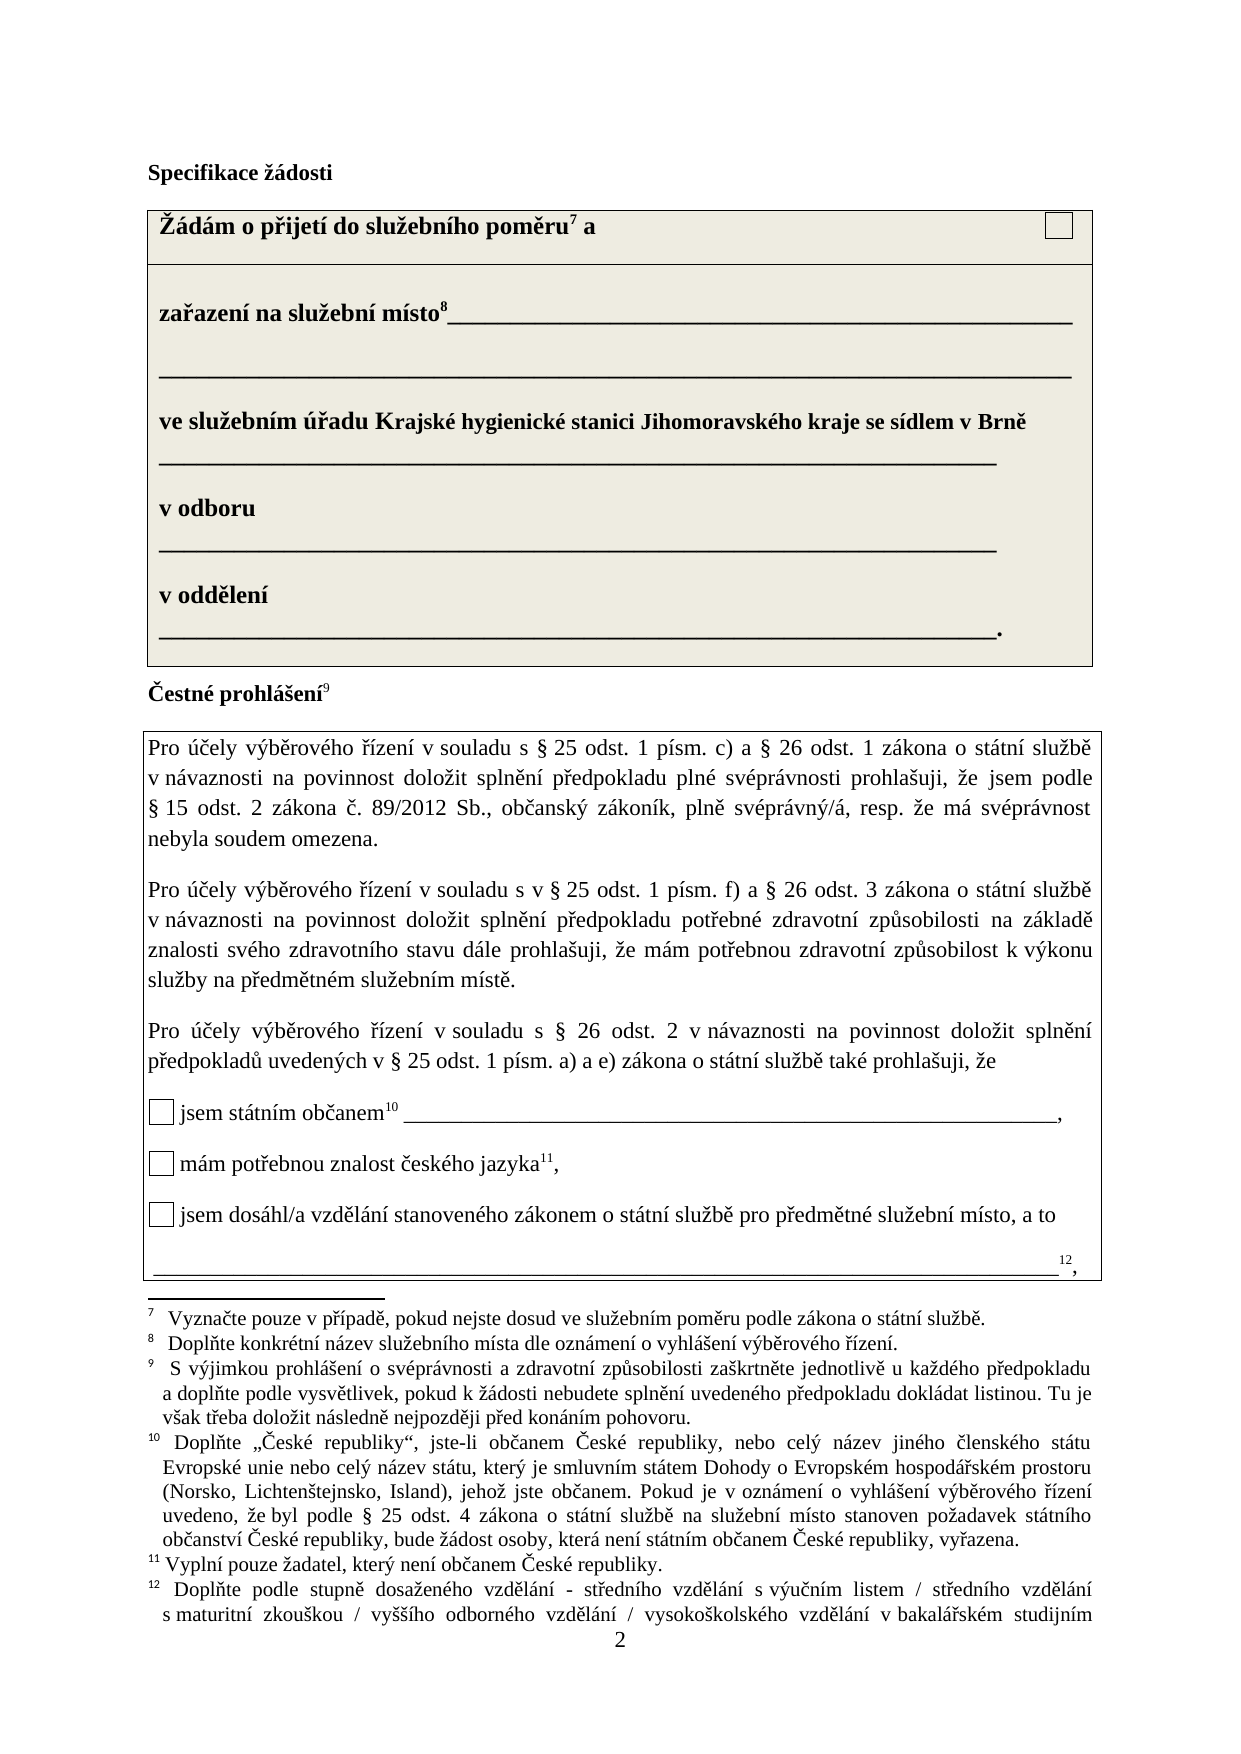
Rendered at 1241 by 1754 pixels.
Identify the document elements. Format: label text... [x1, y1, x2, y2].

text Čestné prohlášení [148, 680, 1092, 706]
table_header Žádám o přijetí do služebního poměru a [148, 211, 1092, 264]
text Pro účely výběrového řízení v souladu s § 26 odst. 2 v návaznosti na povinnost doložit splnění předpokladů uvedených v § 25 odst. 1 písm. a) a e) zákona o státní službě také prohlašuji, že [144, 1014, 1101, 1074]
text Pro účely výběrového řízení v souladu s v § 25 odst. 1 písm. f) a § 26 odst. 3 zákona o státní službě v návaznosti na povinnost doložit splnění předpokladu potřebné zdravotní způsobilosti na základě znalosti svého zdravotního stavu dále prohlašuji, že mám potřebnou zdravotní způsobilost k výkonu služby na předmětném služebním místě. [144, 872, 1101, 993]
text jsem státním občanem _________________________________________________________, [144, 1095, 1101, 1125]
text _______________________________________________________________________________, [144, 1248, 1101, 1280]
text Pro účely výběrového řízení v souladu s § 25 odst. 1 písm. c) a § 26 odst. 1 zákona o státní službě v návaznosti na povinnost doložit splnění předpokladu plné svéprávnosti prohlašuji, že jsem podle § 15 odst. 2 zákona č. 89/2012 Sb., občanský zákoník, plně svéprávný/á, resp. že má svéprávnost nebyla soudem omezena. [144, 732, 1101, 851]
text mám potřebnou znalost českého jazyka, [144, 1146, 1101, 1176]
table_cell zařazení na služební místo__________________________________________________ _________________________________________________________________________ ve služebním úřadu Krajské hygienické stanici Jihomoravského kraje se sídlem v Brně ___________________________________________________________________ v odboru ___________________________________________________________________ v oddělení ___________________________________________________________________. [148, 265, 1092, 666]
text Specifikace žádosti [148, 159, 1092, 185]
text jsem dosáhl/a vzdělání stanoveného zákonem o státní službě pro předmětné služební místo, a to [144, 1197, 1101, 1227]
